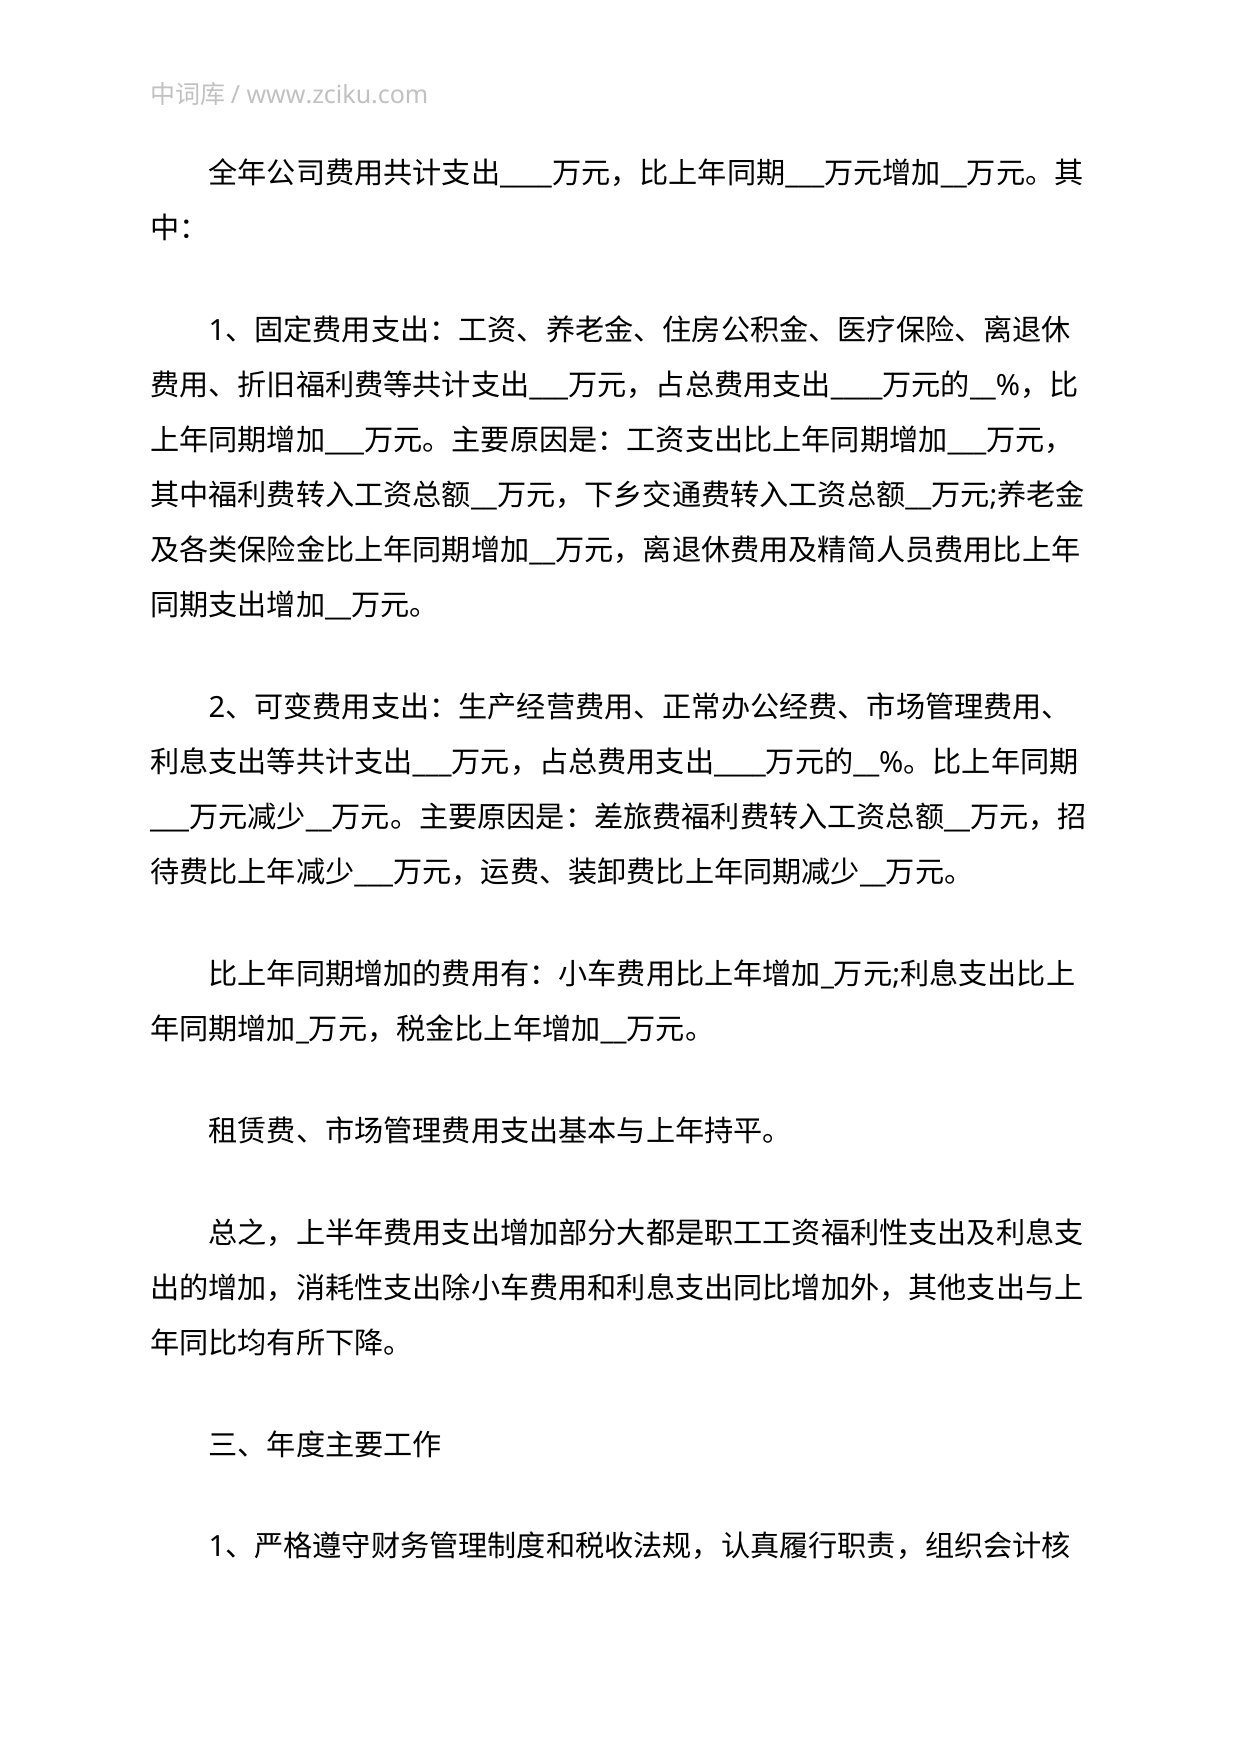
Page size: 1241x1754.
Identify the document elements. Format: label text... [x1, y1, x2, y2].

text 三、年度主要工作 [150, 1421, 1090, 1463]
text 租赁费、市场管理费用支出基本与上年持平。 [150, 1108, 1090, 1150]
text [150, 1523, 1090, 1565]
text 比上年同期增加的费用有：小车费用比上年增加_万元;利息支出比上年同期增加_万元，税金比上年增加__万元。 [150, 951, 1090, 1048]
text 总之，上半年费用支出增加部分大都是职工工资福利性支出及利息支出的增加，消耗性支出除小车费用和利息支出同比增加外，其他支出与上年同比均有所下降。 [150, 1209, 1090, 1362]
text 全年公司费用共计支出____万元，比上年同期___万元增加__万元。其中： [150, 150, 1090, 247]
text 1、固定费用支出：工资、养老金、住房公积金、医疗保险、离退休费用、折旧福利费等共计支出___万元，占总费用支出____万元的__%，比上年同期增加___万元。主要原因是：工资支出比上年同期增加___万元，其中福利费转入工资总额__万元，下乡交通费转入工资总额__万元;养老金及各类保险金比上年同期增加__万元，离退休费用及精简人员费用比上年同期支出增加__万元。 [150, 307, 1090, 624]
text 2、可变费用支出：生产经营费用、正常办公经费、市场管理费用、利息支出等共计支出___万元，占总费用支出____万元的__%。比上年同期___万元减少__万元。主要原因是：差旅费福利费转入工资总额__万元，招待费比上年减少___万元，运费、装卸费比上年同期减少__万元。 [150, 684, 1090, 891]
